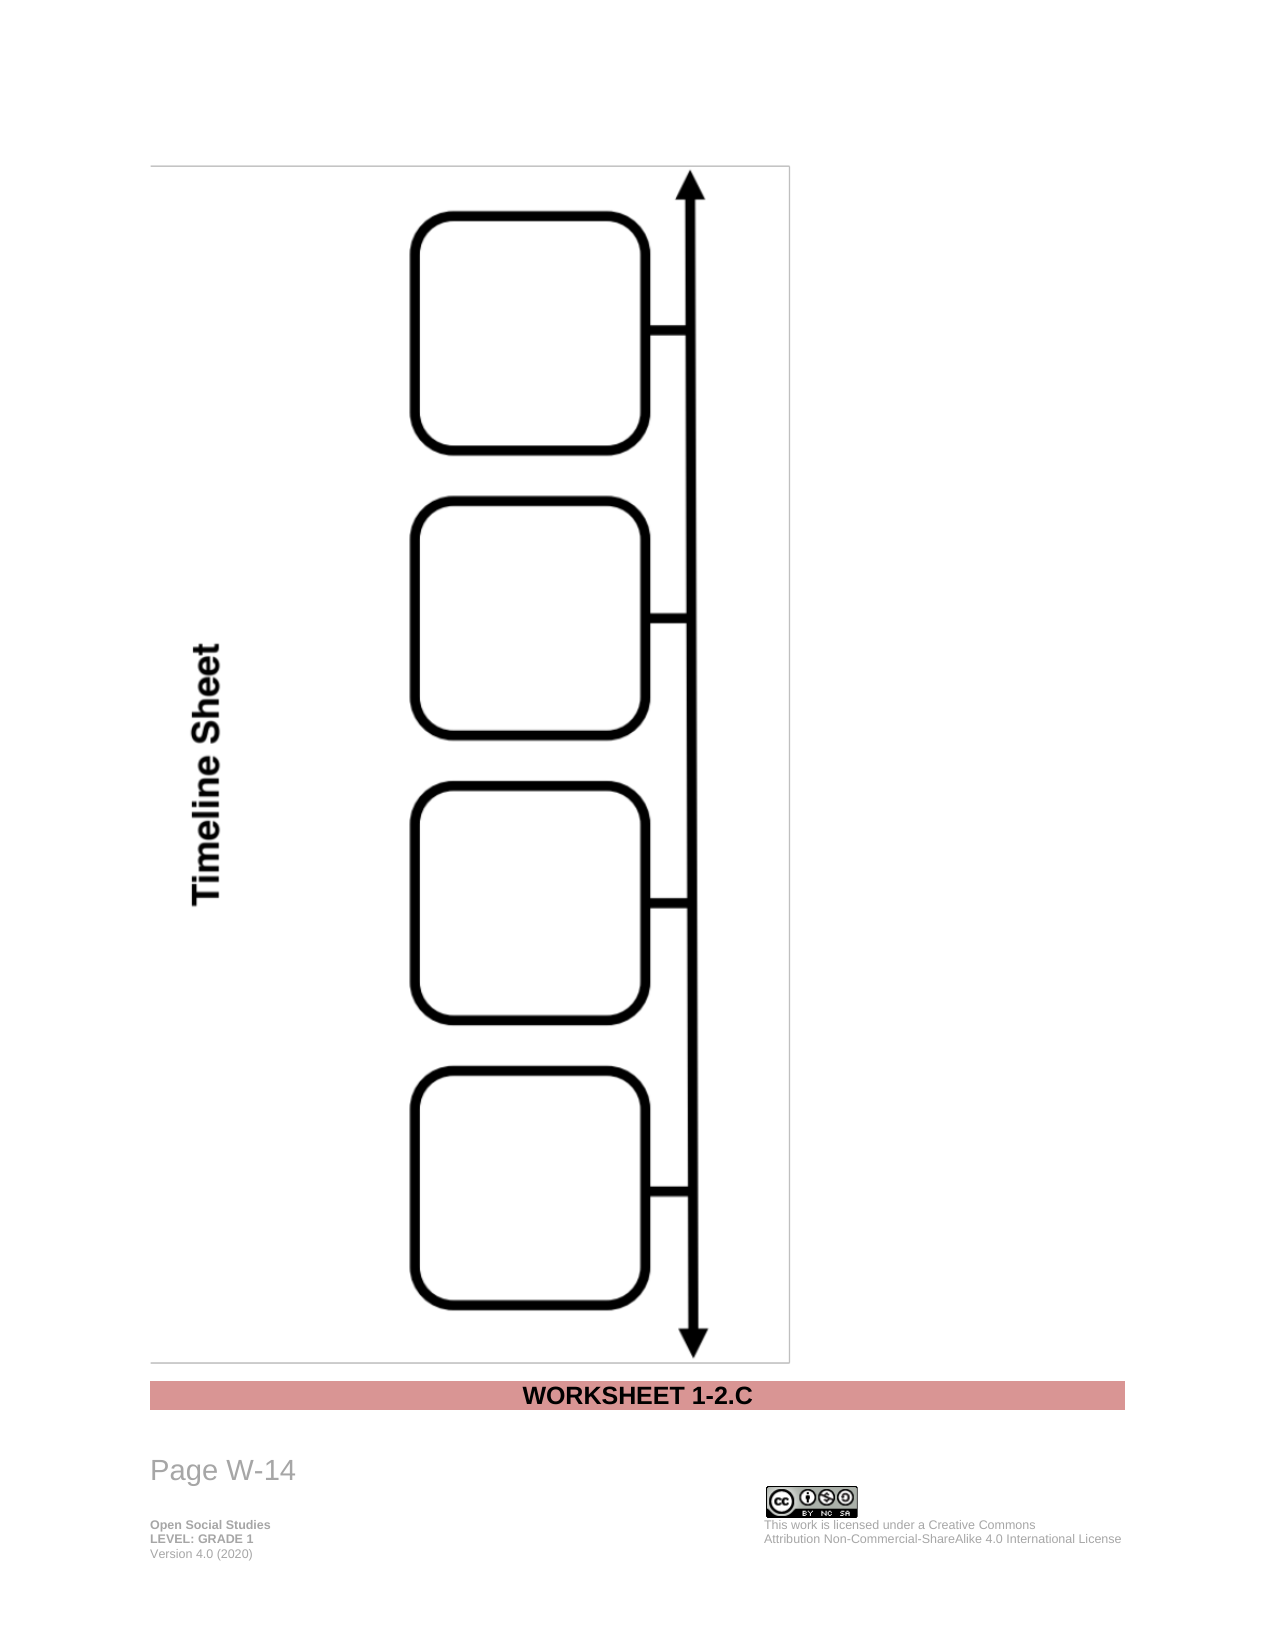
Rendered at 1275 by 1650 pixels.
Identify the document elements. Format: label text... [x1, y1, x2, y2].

picture [766, 1486, 858, 1518]
text WORKSHEET 1-2.C [150, 1381, 1125, 1410]
